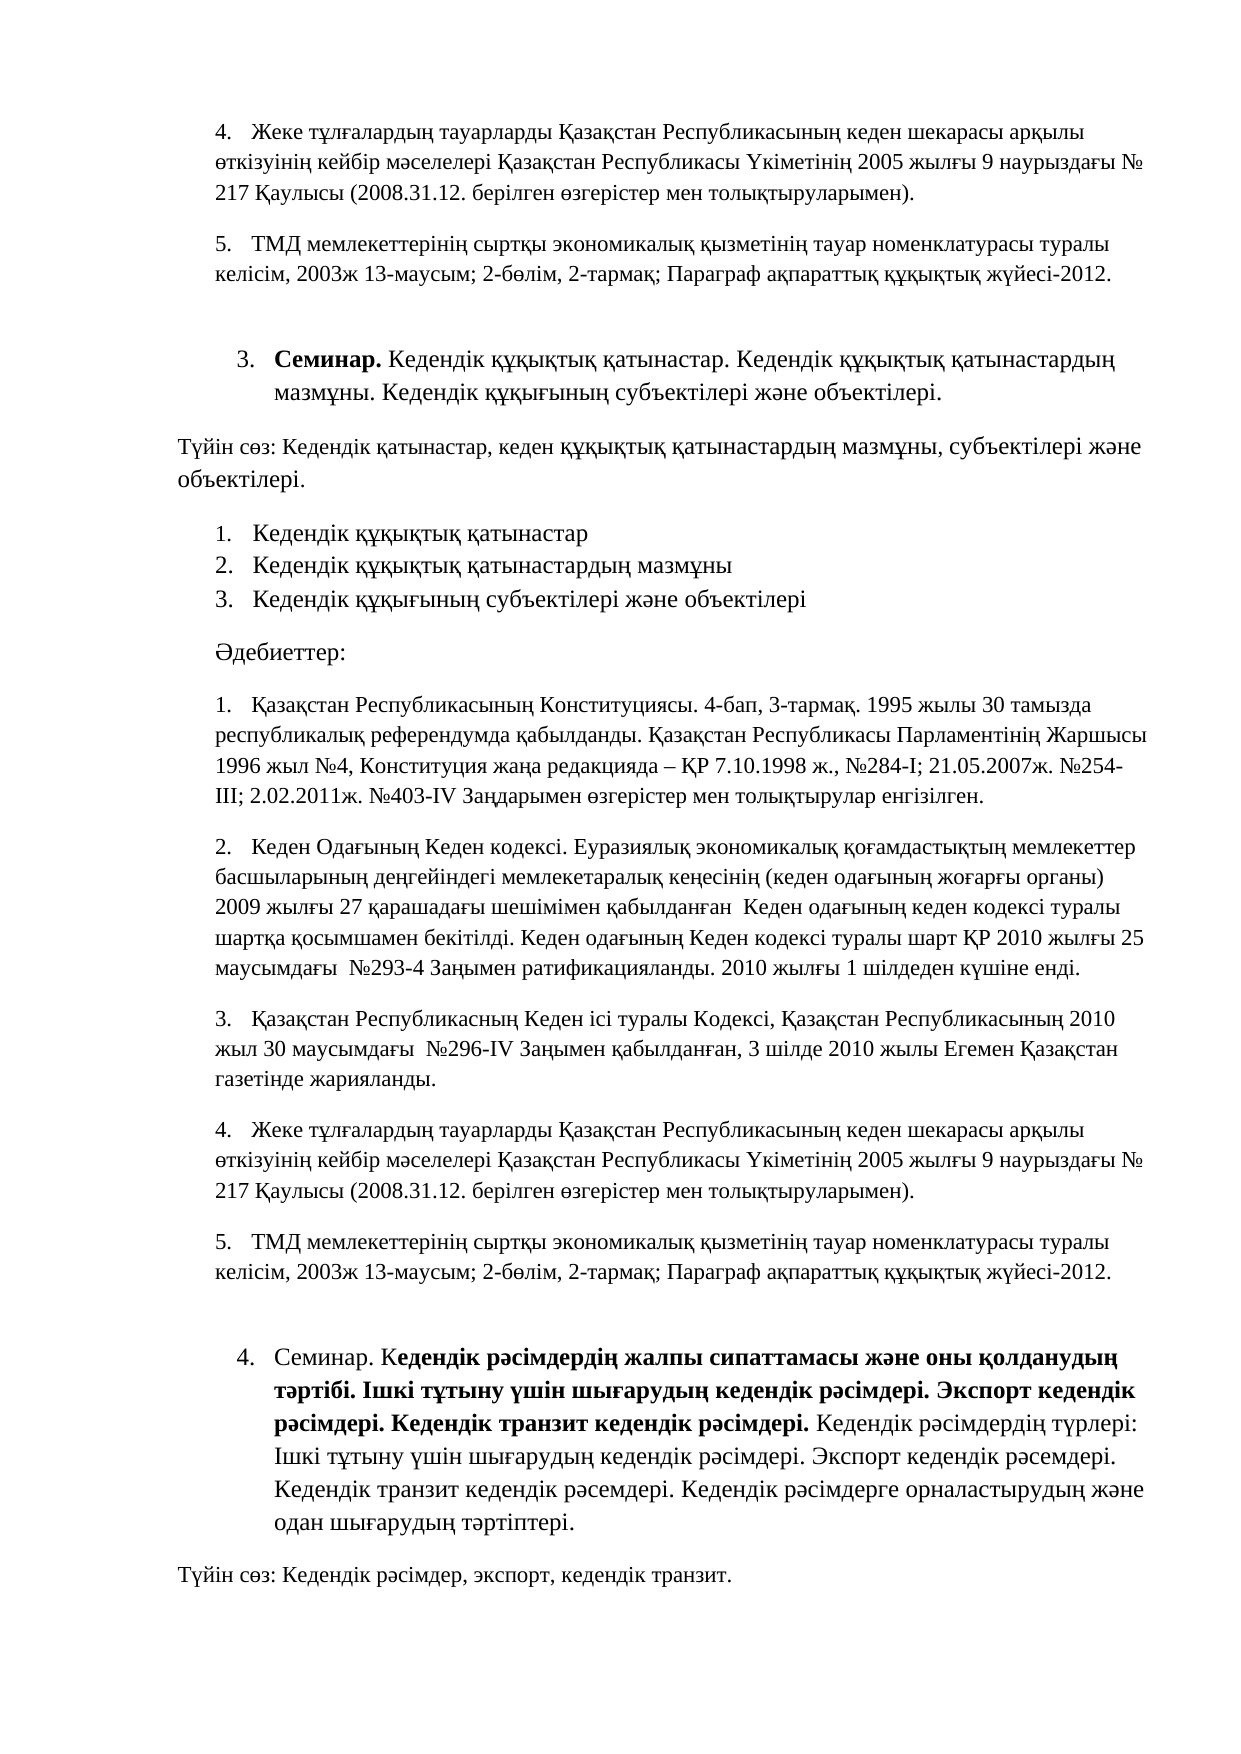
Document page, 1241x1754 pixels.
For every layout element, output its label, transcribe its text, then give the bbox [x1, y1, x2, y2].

text 1. Қазақстан Республикасының Конституциясы. 4-бап, 3-тармақ. 1995 жылы 30 тамызда республикалық референдумда қабылданды. Қазақстан Республикасы Парламентінің Жаршысы 1996 жыл №4, Конституция жаңа редакцияда – ҚР 7.10.1998 ж., №284-I; 21.05.2007ж. №254-III; 2.02.2011ж. №403-IV Заңдарымен өзгерістер мен толықтырулар енгізілген. [215, 691, 1152, 808]
text 2. Кеден Одағының Кеден кодексі. Еуразиялық экономикалық қоғамдастықтың мемлекеттер басшыларының деңгейіндегі мемлекетаралық кеңесінің (кеден одағының жоғарғы органы) 2009 жылғы 27 қарашадағы шешімімен қабылданған Кеден одағының кеден кодексі туралы шартқа қосымшамен бекітілді. Кеден одағының Кеден кодексі туралы шарт ҚР 2010 жылғы 25 маусымдағы №293-4 Заңымен ратификацияланды. 2010 жылғы 1 шілдеден күшіне енді. [215, 833, 1152, 980]
list Кедендік құқықтық қатынастар [215, 518, 1152, 546]
text 5. ТМД мемлекеттерінің сыртқы экономикалық қызметінің тауар номенклатурасы туралы келісім, 2003ж 13-маусым; 2-бөлім, 2-тармақ; Параграф ақпараттық құқықтық жүйесі-2012. [215, 1228, 1152, 1284]
text 4. Жеке тұлғалардың тауарларды Қазақстан Республикасының кеден шекарасы арқылы өткiзуiнiң кейбiр мәселелерi Қазақстан Республикасы Үкіметінің 2005 жылғы 9 наурыздағы № 217 Қаулысы (2008.31.12. берілген өзгерістер мен толықтыруларымен). [215, 118, 1152, 205]
list Кедендік құқықтық қатынастардың мазмұны [215, 551, 1152, 579]
list Семинар. Кедендік құқықтық қатынастар. Кедендік құқықтық қатынастардың мазмұны. Кедендік құқығының субъектілері және объектілері. [236, 344, 1152, 406]
text 5. ТМД мемлекеттерінің сыртқы экономикалық қызметінің тауар номенклатурасы туралы келісім, 2003ж 13-маусым; 2-бөлім, 2-тармақ; Параграф ақпараттық құқықтық жүйесі-2012. [215, 229, 1152, 286]
list Кедендік құқығының субъектілері және объектілері [215, 584, 1152, 612]
text 3. Қазақстан Республикасның Кеден ісі туралы Кодексі, Қазақстан Республикасының 2010 жыл 30 маусымдағы №296-ІV Заңымен қабылданған, 3 шілде 2010 жылы Егемен Қазақстан газетінде жарияланды. [215, 1005, 1152, 1092]
text Түйін сөз: Кедендік рәсімдер, экспорт, кедендік транзит. [177, 1561, 1152, 1587]
list Семинар. Кедендік рəсімдердің жалпы сипаттамасы жəне оны қолданудың тəртібі. Ішкі тұтыну үшін шығарудың кедендік рәсімдері. Экспорт кедендік рәсімдері. Кедендік транзит кедендік рәсімдері. Кедендік рəсімдердің түрлері: Ішкі тұтыну үшін шығарудың кедендік рәсімдері. Экспорт кедендік рәсемдері. Кедендік транзит кедендік рәсемдері. Кедендік рəсімдерге орналастырудың жəне одан шығарудың тəртіптері. [236, 1342, 1152, 1536]
text 4. Жеке тұлғалардың тауарларды Қазақстан Республикасының кеден шекарасы арқылы өткiзуiнiң кейбiр мәселелерi Қазақстан Республикасы Үкіметінің 2005 жылғы 9 наурыздағы № 217 Қаулысы (2008.31.12. берілген өзгерістер мен толықтыруларымен). [215, 1116, 1152, 1203]
text Түйін сөз: Кедендік қатынастар, кеден құқықтық қатынастардың мазмұны, субъектілері және объектілері. [177, 431, 1152, 492]
text Әдебиеттер: [215, 637, 1152, 666]
